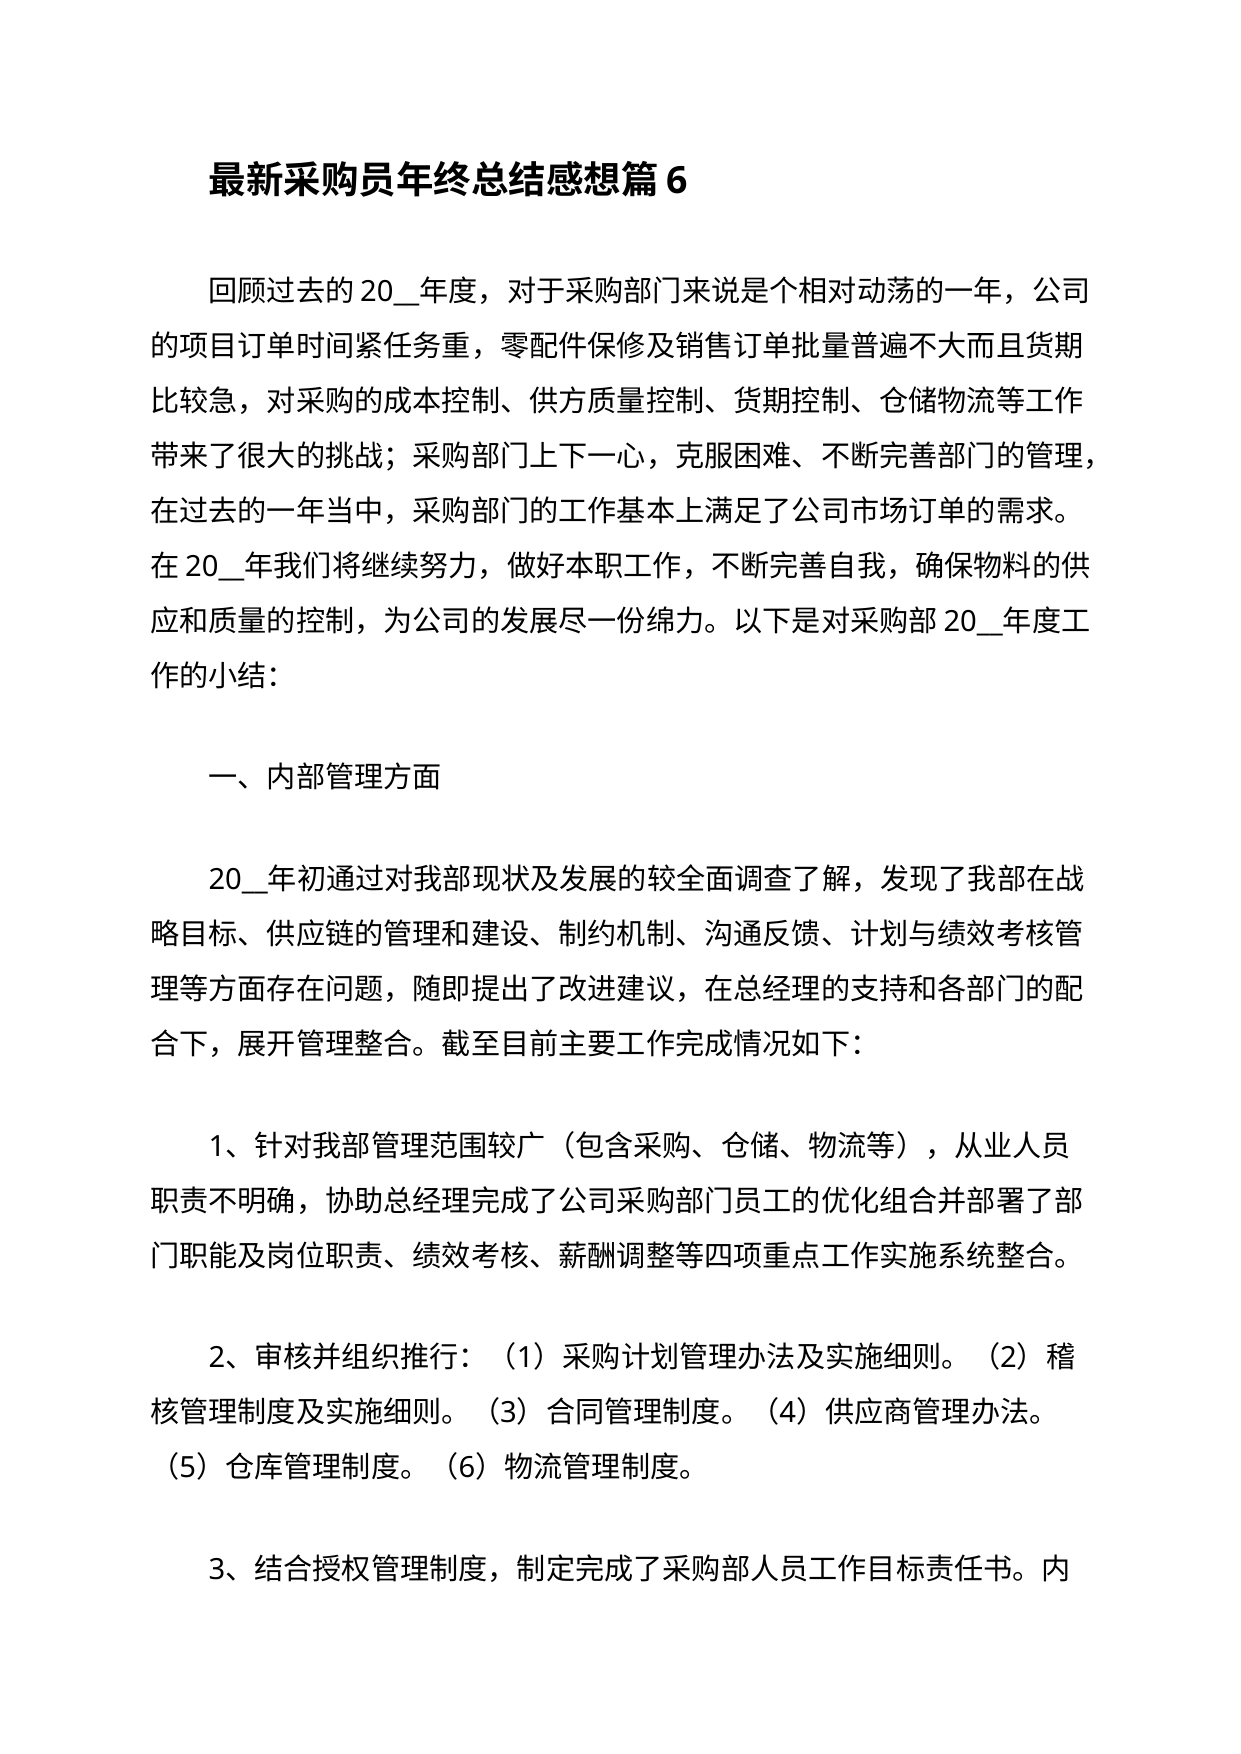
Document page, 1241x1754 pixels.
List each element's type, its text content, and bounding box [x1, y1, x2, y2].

text 1、针对我部管理范围较广（包含采购、仓储、物流等），从业人员职责不明确，协助总经理完成了公司采购部门员工的优化组合并部署了部门职能及岗位职责、绩效考核、薪酬调整等四项重点工作实施系统整合。 [150, 1122, 1090, 1274]
text 回顾过去的20__年度，对于采购部门来说是个相对动荡的一年，公司的项目订单时间紧任务重，零配件保修及销售订单批量普遍不大而且货期比较急，对采购的成本控制、供方质量控制、货期控制、仓储物流等工作带来了很大的挑战；采购部门上下一心，克服困难、不断完善部门的管理，在过去的一年当中，采购部门的工作基本上满足了公司市场订单的需求。在20__年我们将继续努力，做好本职工作，不断完善自我，确保物料的供应和质量的控制，为公司的发展尽一份绵力。以下是对采购部20__年度工作的小结： [150, 268, 1090, 694]
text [150, 1546, 1090, 1588]
text 最新采购员年终总结感想篇6 [150, 150, 1090, 204]
text 2、审核并组织推行：（1）采购计划管理办法及实施细则。（2）稽核管理制度及实施细则。（3）合同管理制度。（4）供应商管理办法。（5）仓库管理制度。（6）物流管理制度。 [150, 1334, 1090, 1486]
text 20__年初通过对我部现状及发展的较全面调查了解，发现了我部在战略目标、供应链的管理和建设、制约机制、沟通反馈、计划与绩效考核管理等方面存在问题，随即提出了改进建议，在总经理的支持和各部门的配合下，展开管理整合。截至目前主要工作完成情况如下： [150, 856, 1090, 1063]
text 一、内部管理方面 [150, 754, 1090, 796]
